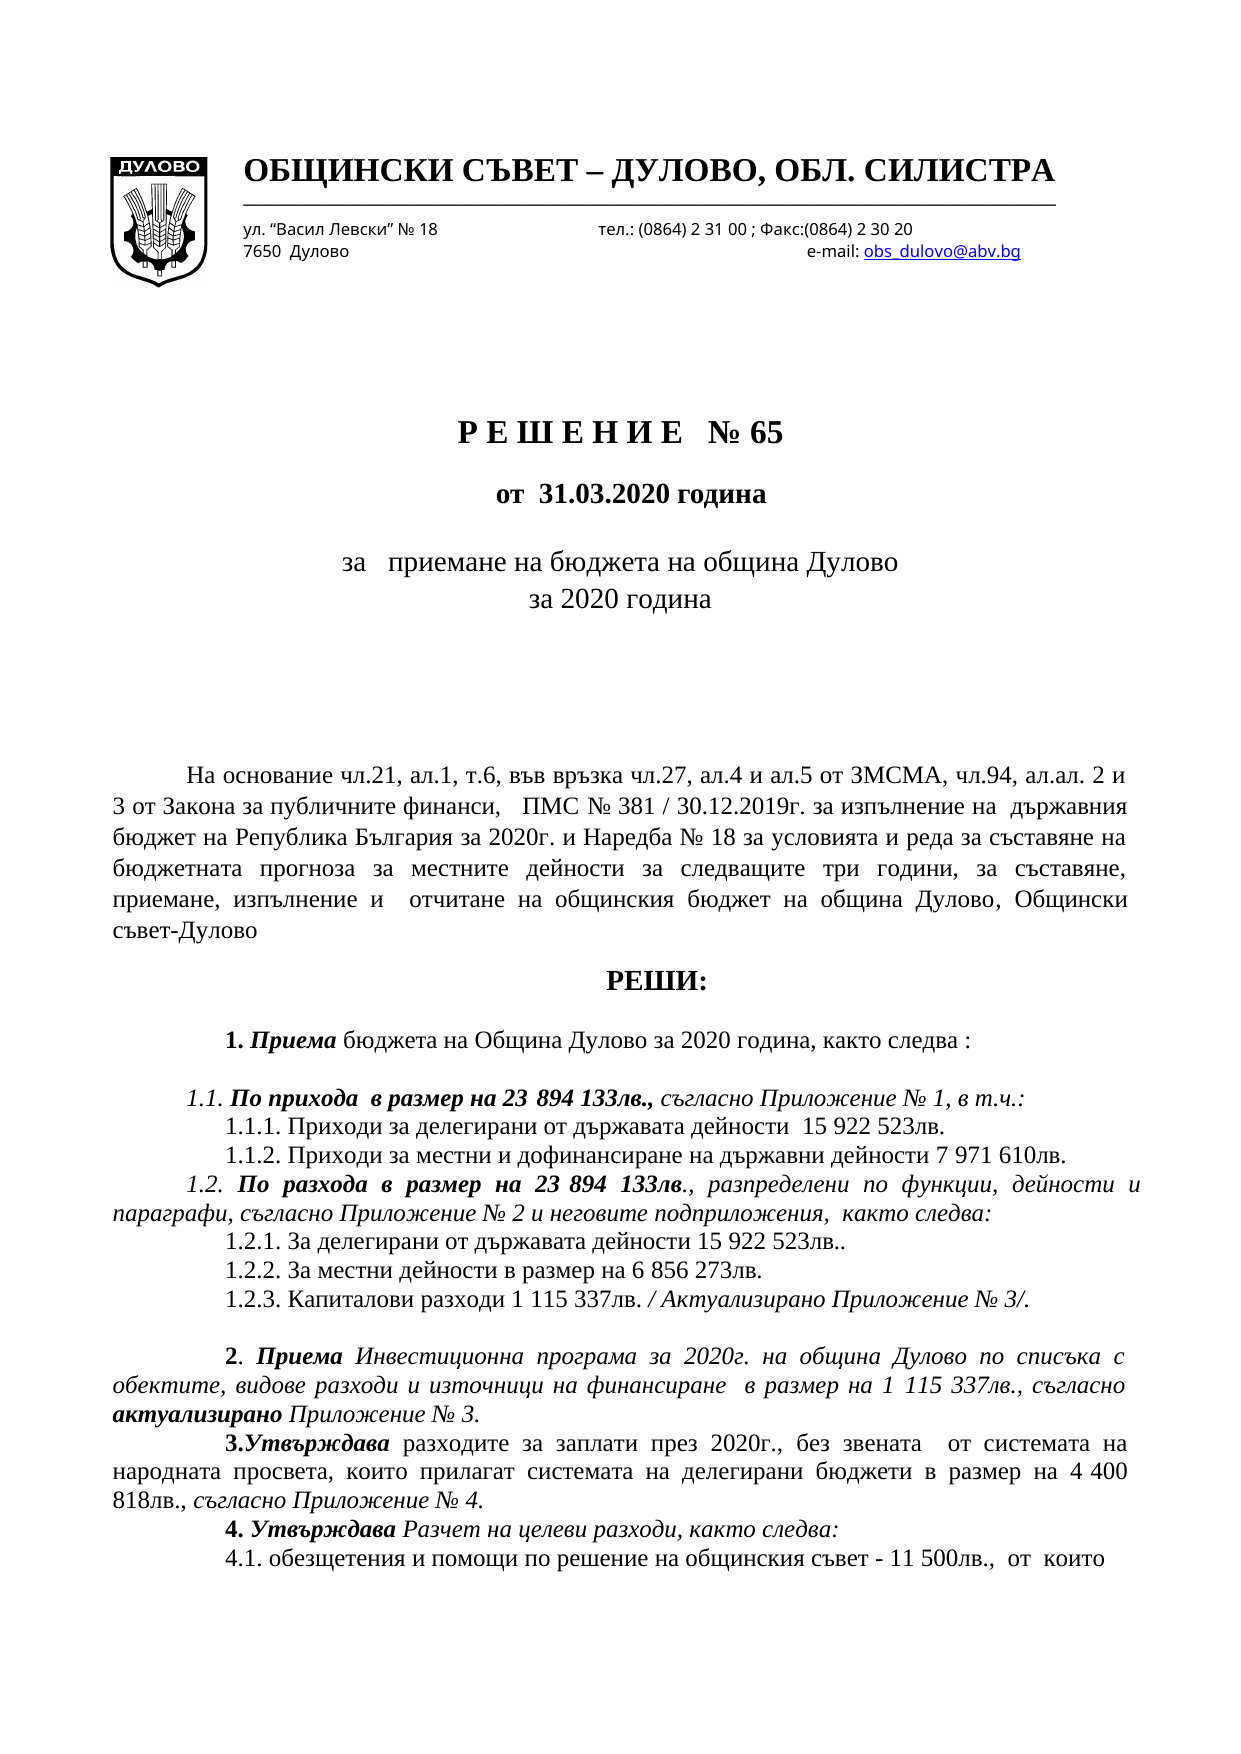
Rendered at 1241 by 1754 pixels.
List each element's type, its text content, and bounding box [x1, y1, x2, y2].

text от 31.03.2020 година [112, 476, 1128, 509]
text 3.Утвърждава разходите за заплати през 2020г., без звената от системата на народната просвета, които прилагат системата на делегирани бюджети в размер на 4 400 818лв., съгласно Приложение № 4. [112, 1428, 1128, 1514]
text 4.1. обезщетения и помощи по решение на общинския съвет - 11 500лв., от които [112, 1543, 1144, 1571]
text Р Е Ш Е Н И Е № 65 [407, 413, 1128, 451]
text 1.1.2. Приходи за местни и дофинансиране на държавни дейности 7 971 610лв. [112, 1140, 1144, 1169]
text На основание чл.21, ал.1, т.6, във връзка чл.27, ал.4 и ал.5 от ЗМСМА, чл.94, ал.ал. 2 и 3 от Закона за публичните финанси, ПМС № 381 / 30.12.2019г. за изпълнение на държавния бюджет на Република България за 2020г. и Наредба № 18 за условията и реда за съставяне на бюджетната прогноза за местните дейности за следващите три години, за съставяне, приемане, изпълнение и отчитане на общинския бюджет на община Дулово, Общински съвет-Дулово [112, 760, 1128, 944]
text 7650 Дулово e-mail: obs_dulovo@abv.bg [208, 240, 1128, 262]
text 1.2.1. За делегирани от държавата дейности 15 922 523лв.. [112, 1226, 1128, 1255]
text 1.1.1. Приходи за делегирани от държавата дейности 15 922 523лв. [112, 1111, 1144, 1140]
text ул. “Васил Левски” № 18 тел.: (0864) 2 31 00 ; Факс:(0864) 2 30 20 [208, 217, 1128, 240]
text за 2020 година [112, 581, 1128, 614]
text 1.2.2. За местни дейности в размер на 6 856 273лв. [112, 1255, 1128, 1284]
text 4. Утвърждава Разчет на целеви разходи, както следва: [112, 1514, 1128, 1543]
text 1.2. По разхода в размер на 23 894 133лв., разпределени по функции, дейности и параграфи, съгласно Приложение № 2 и неговите подприложения, както следва: [112, 1169, 1144, 1226]
text 2. Приема Инвестиционна програма за 2020г. на община Дулово по списъка с обектите, видове разходи и източници на финансиране в размер на 1 115 337лв., съгласно актуализирано Приложение № 3. [112, 1341, 1128, 1428]
text 1. Приема бюджета на Община Дулово за 2020 година, както следва : [112, 1025, 1144, 1054]
text ––––––––––––––––––––––––––––––––––––––––––––––––––––––––––––––––– [208, 188, 1128, 217]
text ОБЩИНСКИ СЪВЕТ – ДУЛОВО, ОБЛ. СИЛИСТРА [112, 150, 1128, 188]
text 1.1. По прихода в размер на 23 894 133лв., съгласно Приложение № 1, в т.ч.: [112, 1083, 1144, 1111]
text РЕШИ: [112, 963, 1128, 996]
text 1.2.3. Капиталови разходи 1 115 337лв. / Актуализирано Приложение № 3/. [112, 1284, 1128, 1313]
text за приемане на бюджета на община Дулово [112, 544, 1128, 578]
